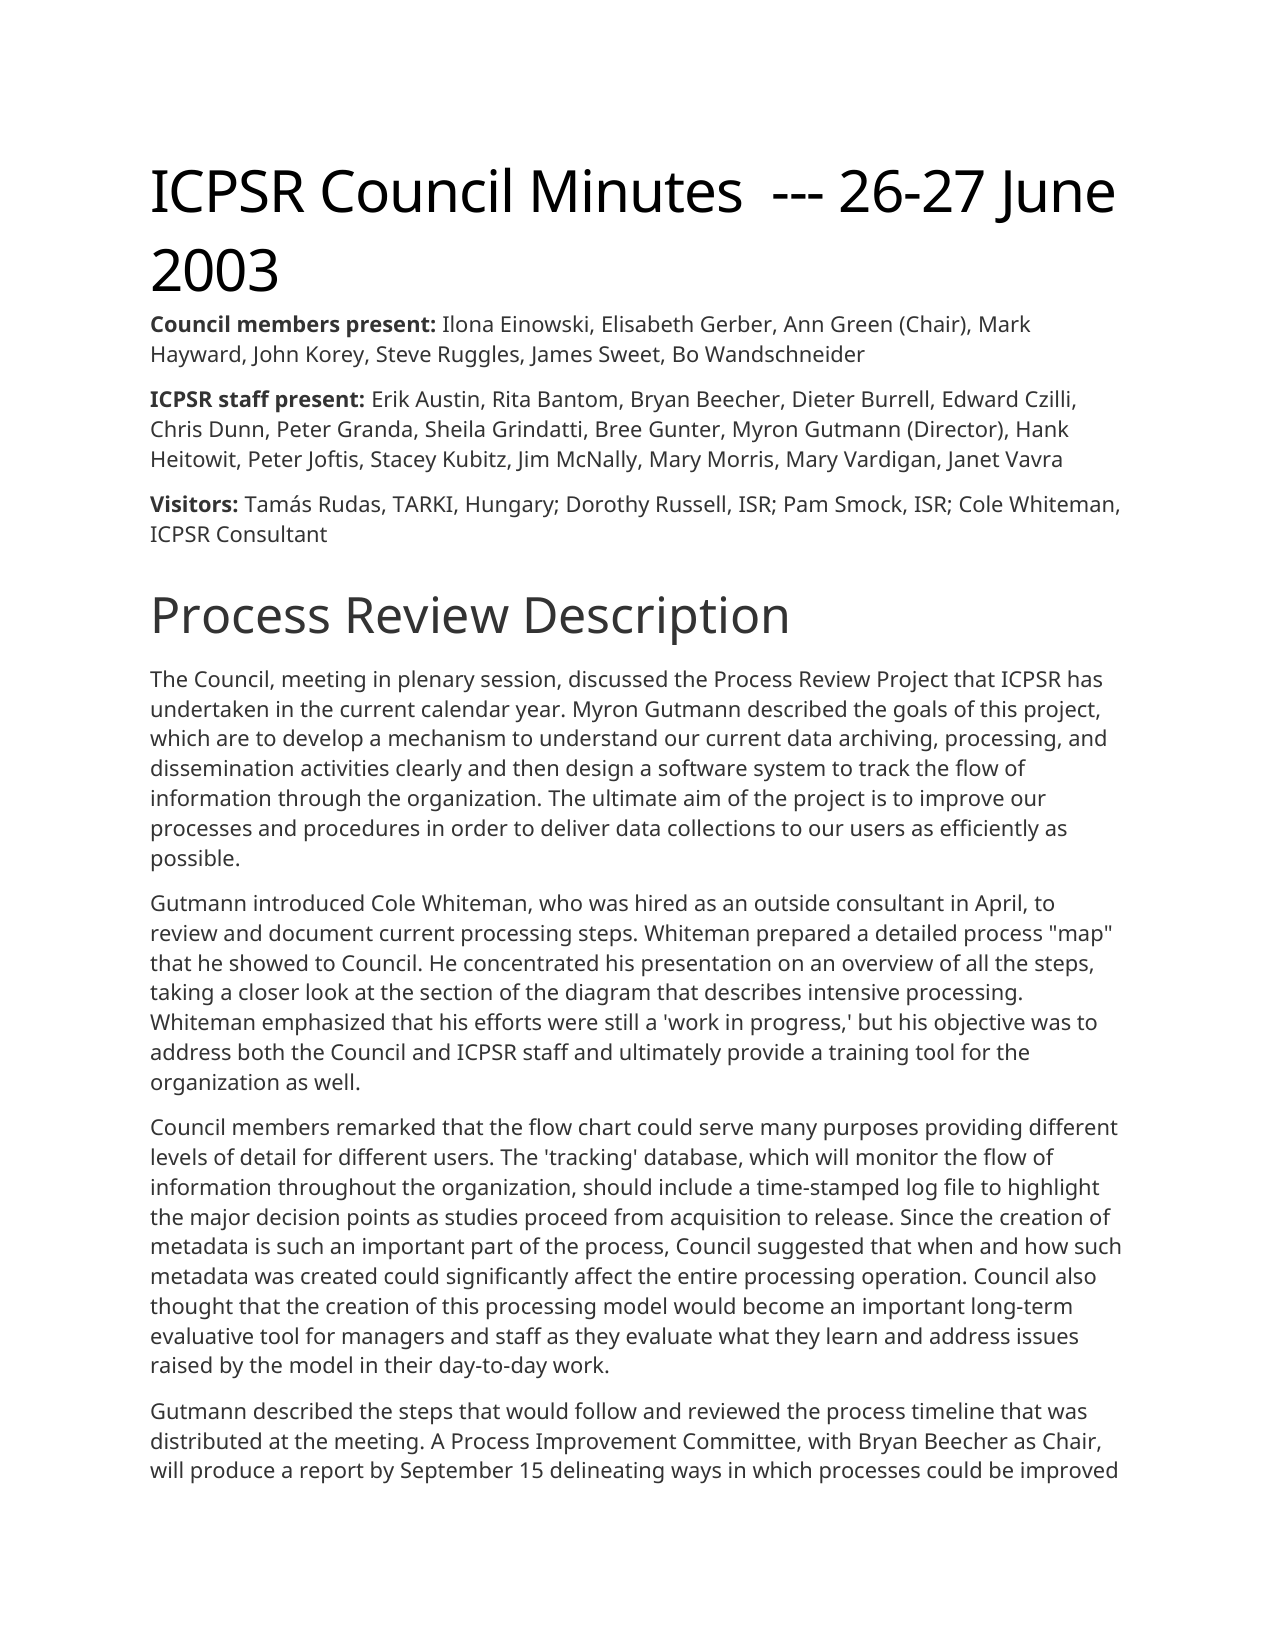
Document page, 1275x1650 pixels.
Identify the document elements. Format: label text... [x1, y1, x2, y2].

text Council members remarked that the flow chart could serve many purposes providing different levels of detail for different users. The 'tracking' database, which will monitor the flow of information throughout the organization, should include a time-stamped log file to highlight the major decision points as studies proceed from acquisition to release. Since the creation of metadata is such an important part of the process, Council suggested that when and how such metadata was created could significantly affect the entire processing operation. Council also thought that the creation of this processing model would become an important long-term evaluative tool for managers and staff as they evaluate what they learn and address issues raised by the model in their day-to-day work. [150, 1112, 1125, 1380]
text Visitors: Tamás Rudas, TARKI, Hungary; Dorothy Russell, ISR; Pam Smock, ISR; Cole Whiteman, ICPSR Consultant [150, 489, 1125, 549]
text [150, 1396, 1125, 1485]
title ICPSR Council Minutes --- 26-27 June 2003 [150, 150, 1125, 309]
text Gutmann introduced Cole Whiteman, who was hired as an outside consultant in April, to review and document current processing steps. Whiteman prepared a detailed process "map" that he showed to Council. He concentrated his presentation on an overview of all the steps, taking a closer look at the section of the diagram that describes intensive processing. Whiteman emphasized that his efforts were still a 'work in progress,' but his objective was to address both the Council and ICPSR staff and ultimately provide a training tool for the organization as well. [150, 888, 1125, 1096]
text Process Review Description [150, 580, 1125, 648]
text ICPSR staff present: Erik Austin, Rita Bantom, Bryan Beecher, Dieter Burrell, Edward Czilli, Chris Dunn, Peter Granda, Sheila Grindatti, Bree Gunter, Myron Gutmann (Director), Hank Heitowit, Peter Joftis, Stacey Kubitz, Jim McNally, Mary Morris, Mary Vardigan, Janet Vavra [150, 384, 1125, 473]
text Council members present: Ilona Einowski, Elisabeth Gerber, Ann Green (Chair), Mark Hayward, John Korey, Steve Ruggles, James Sweet, Bo Wandschneider [150, 309, 1125, 368]
text The Council, meeting in plenary session, discussed the Process Review Project that ICPSR has undertaken in the current calendar year. Myron Gutmann described the goals of this project, which are to develop a mechanism to understand our current data archiving, processing, and dissemination activities clearly and then design a software system to track the flow of information through the organization. The ultimate aim of the project is to improve our processes and procedures in order to deliver data collections to our users as efficiently as possible. [150, 664, 1125, 872]
